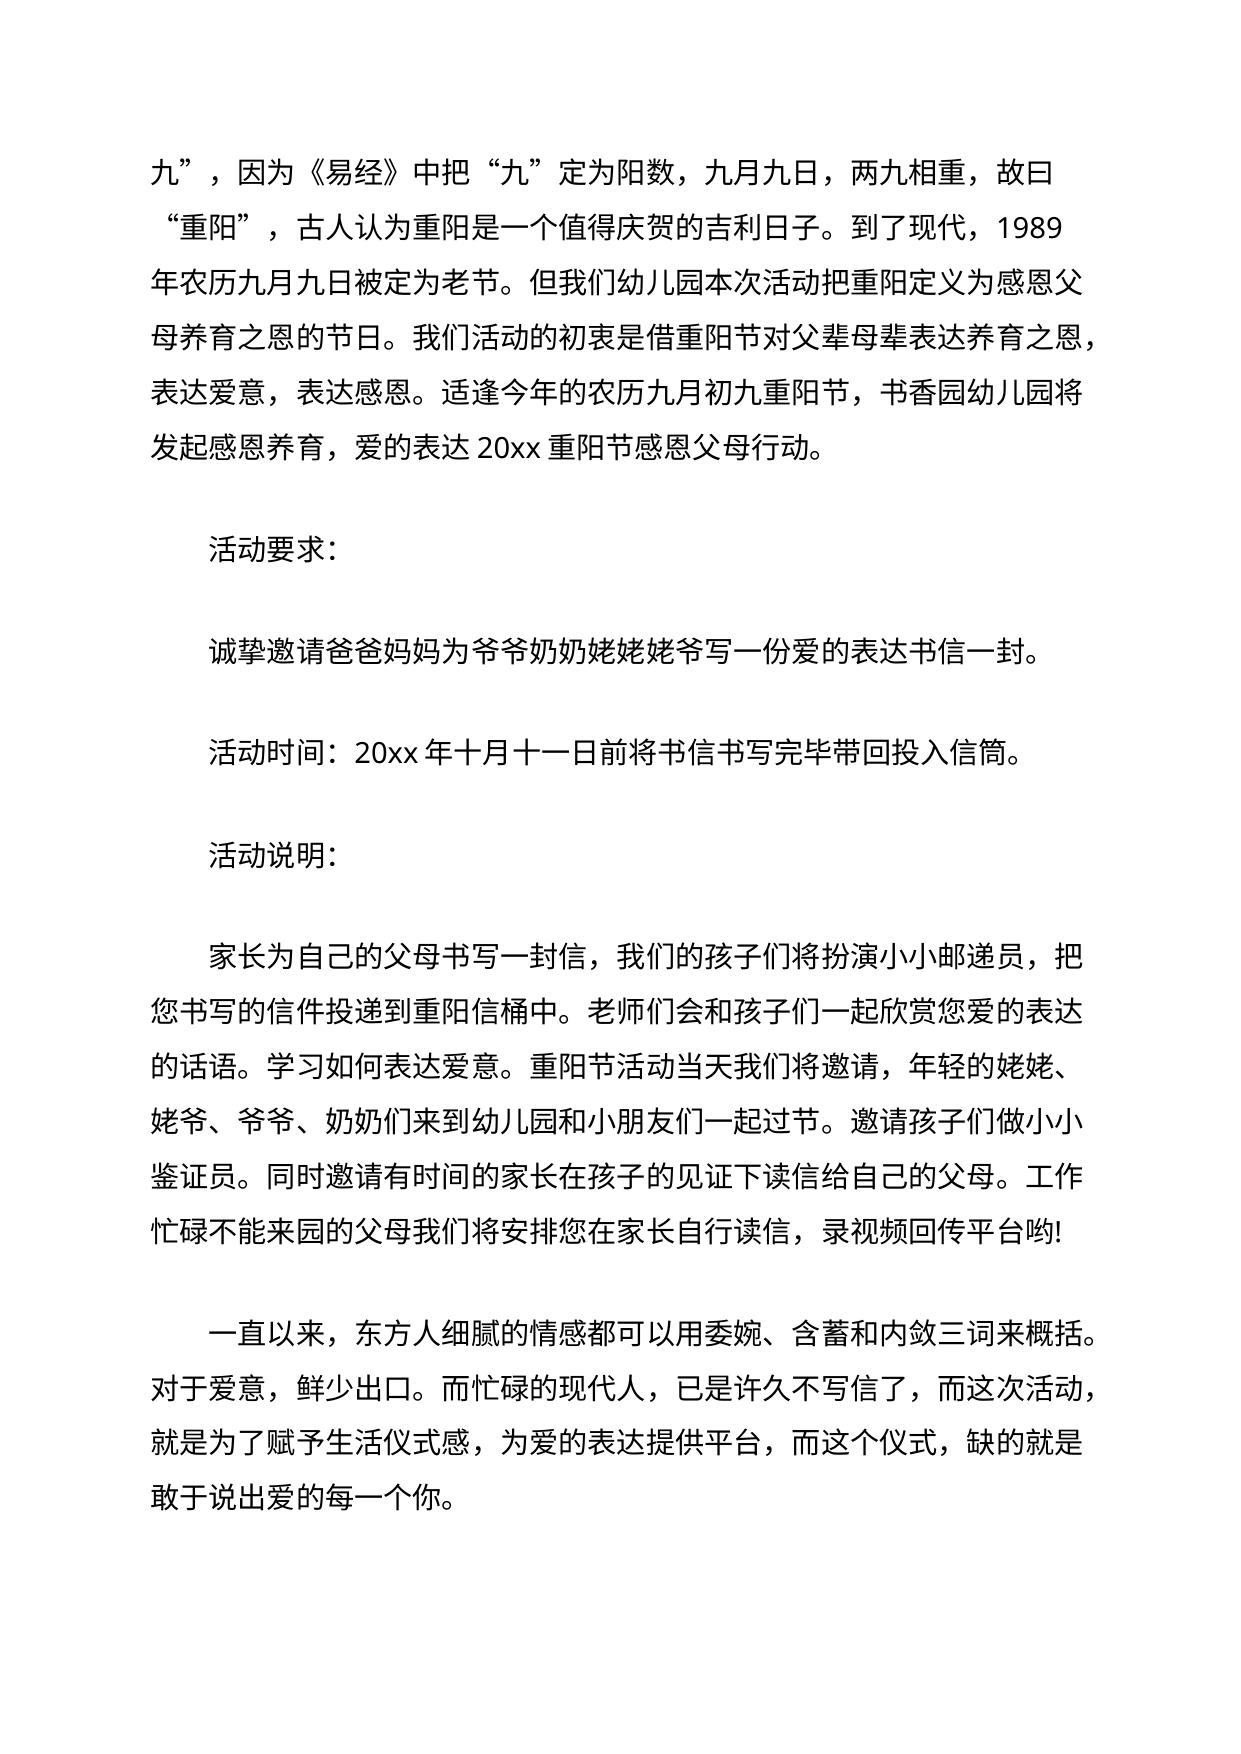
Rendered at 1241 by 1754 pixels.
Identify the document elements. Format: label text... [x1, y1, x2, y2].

text 活动要求： [150, 527, 1090, 569]
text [150, 150, 1090, 467]
text 诚挚邀请爸爸妈妈为爷爷奶奶姥姥姥爷写一份爱的表达书信一封。 [150, 628, 1090, 671]
text 活动说明： [150, 832, 1090, 874]
text 一直以来，东方人细腻的情感都可以用委婉、含蓄和内敛三词来概括。对于爱意，鲜少出口。而忙碌的现代人，已是许久不写信了，而这次活动，就是为了赋予生活仪式感，为爱的表达提供平台，而这个仪式，缺的就是敢于说出爱的每一个你。 [150, 1310, 1090, 1517]
text 活动时间：20xx年十月十一日前将书信书写完毕带回投入信筒。 [150, 730, 1090, 772]
text 家长为自己的父母书写一封信，我们的孩子们将扮演小小邮递员，把您书写的信件投递到重阳信桶中。老师们会和孩子们一起欣赏您爱的表达的话语。学习如何表达爱意。重阳节活动当天我们将邀请，年轻的姥姥、姥爷、爷爷、奶奶们来到幼儿园和小朋友们一起过节。邀请孩子们做小小鉴证员。同时邀请有时间的家长在孩子的见证下读信给自己的父母。工作忙碌不能来园的父母我们将安排您在家长自行读信，录视频回传平台哟! [150, 934, 1090, 1251]
